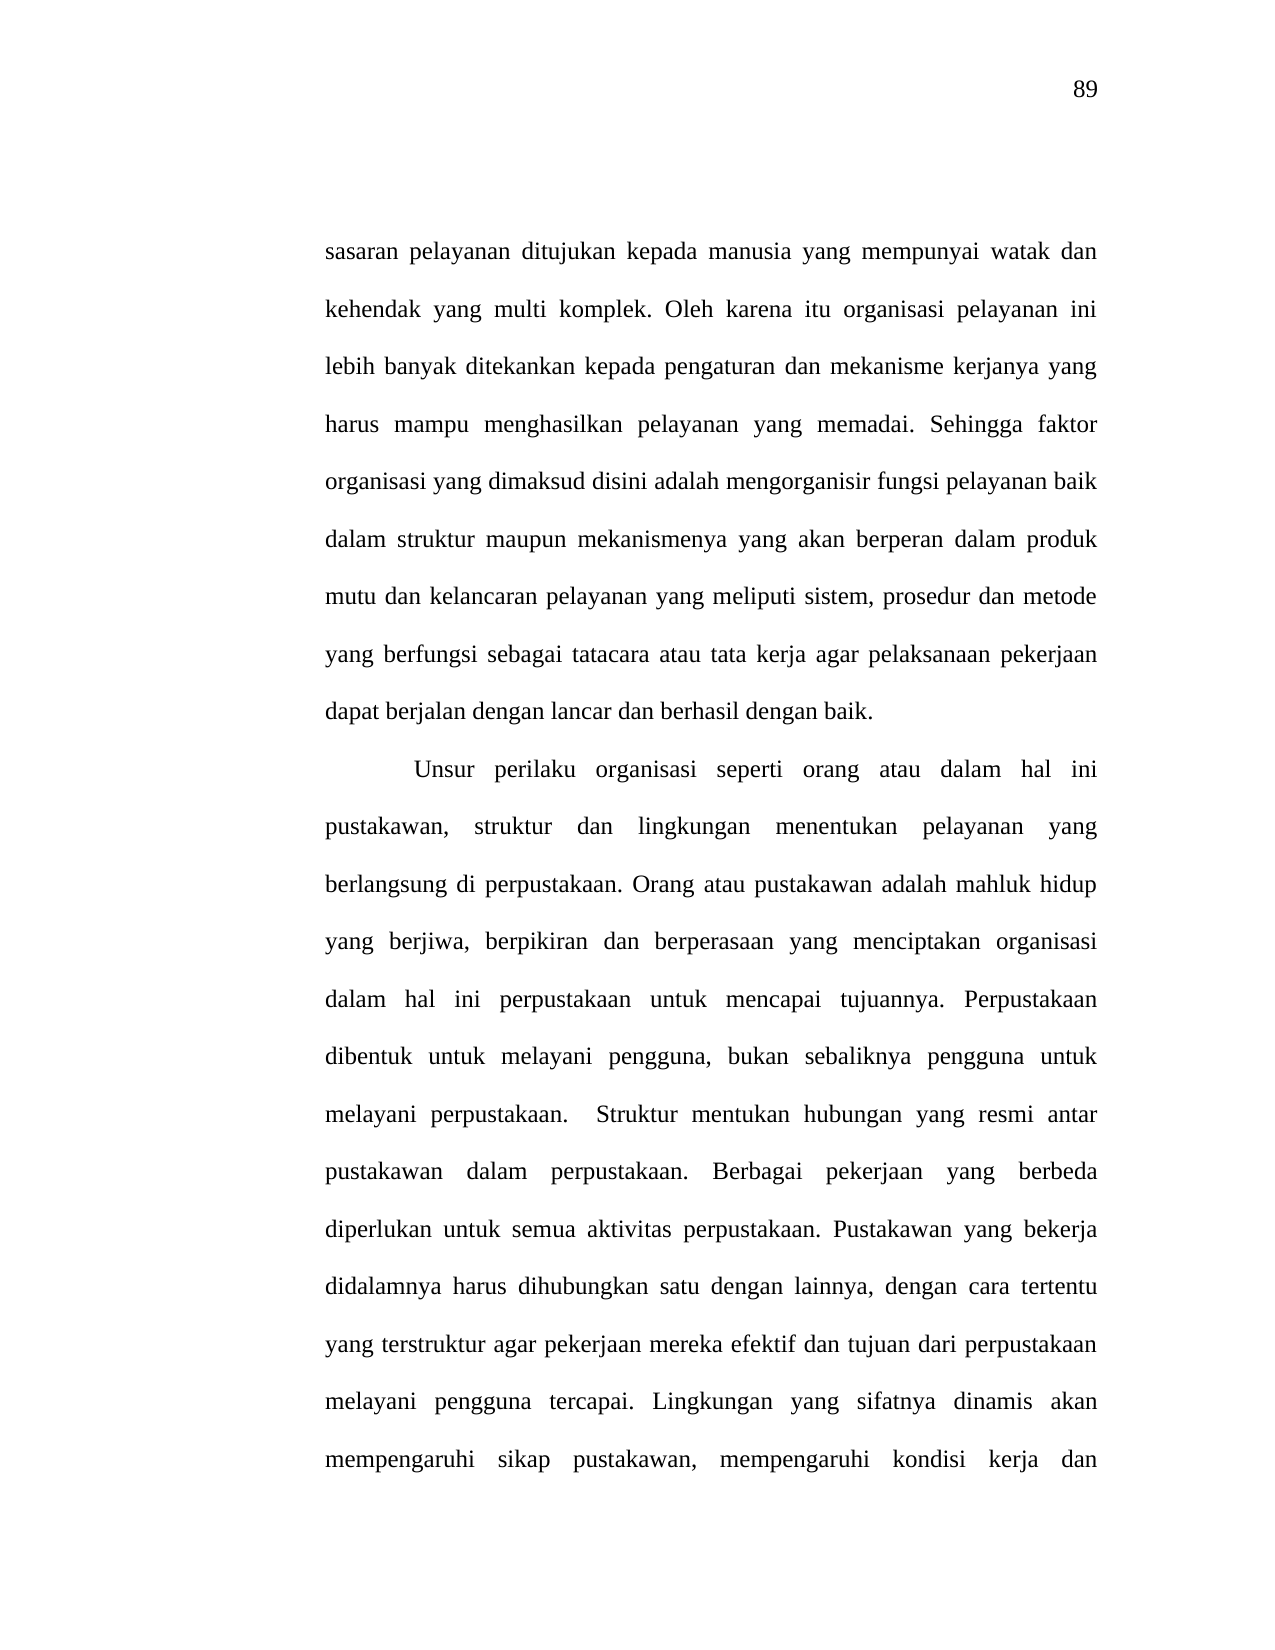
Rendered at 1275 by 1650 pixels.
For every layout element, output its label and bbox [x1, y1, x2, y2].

list [325, 754, 1098, 1472]
list [325, 236, 1098, 725]
